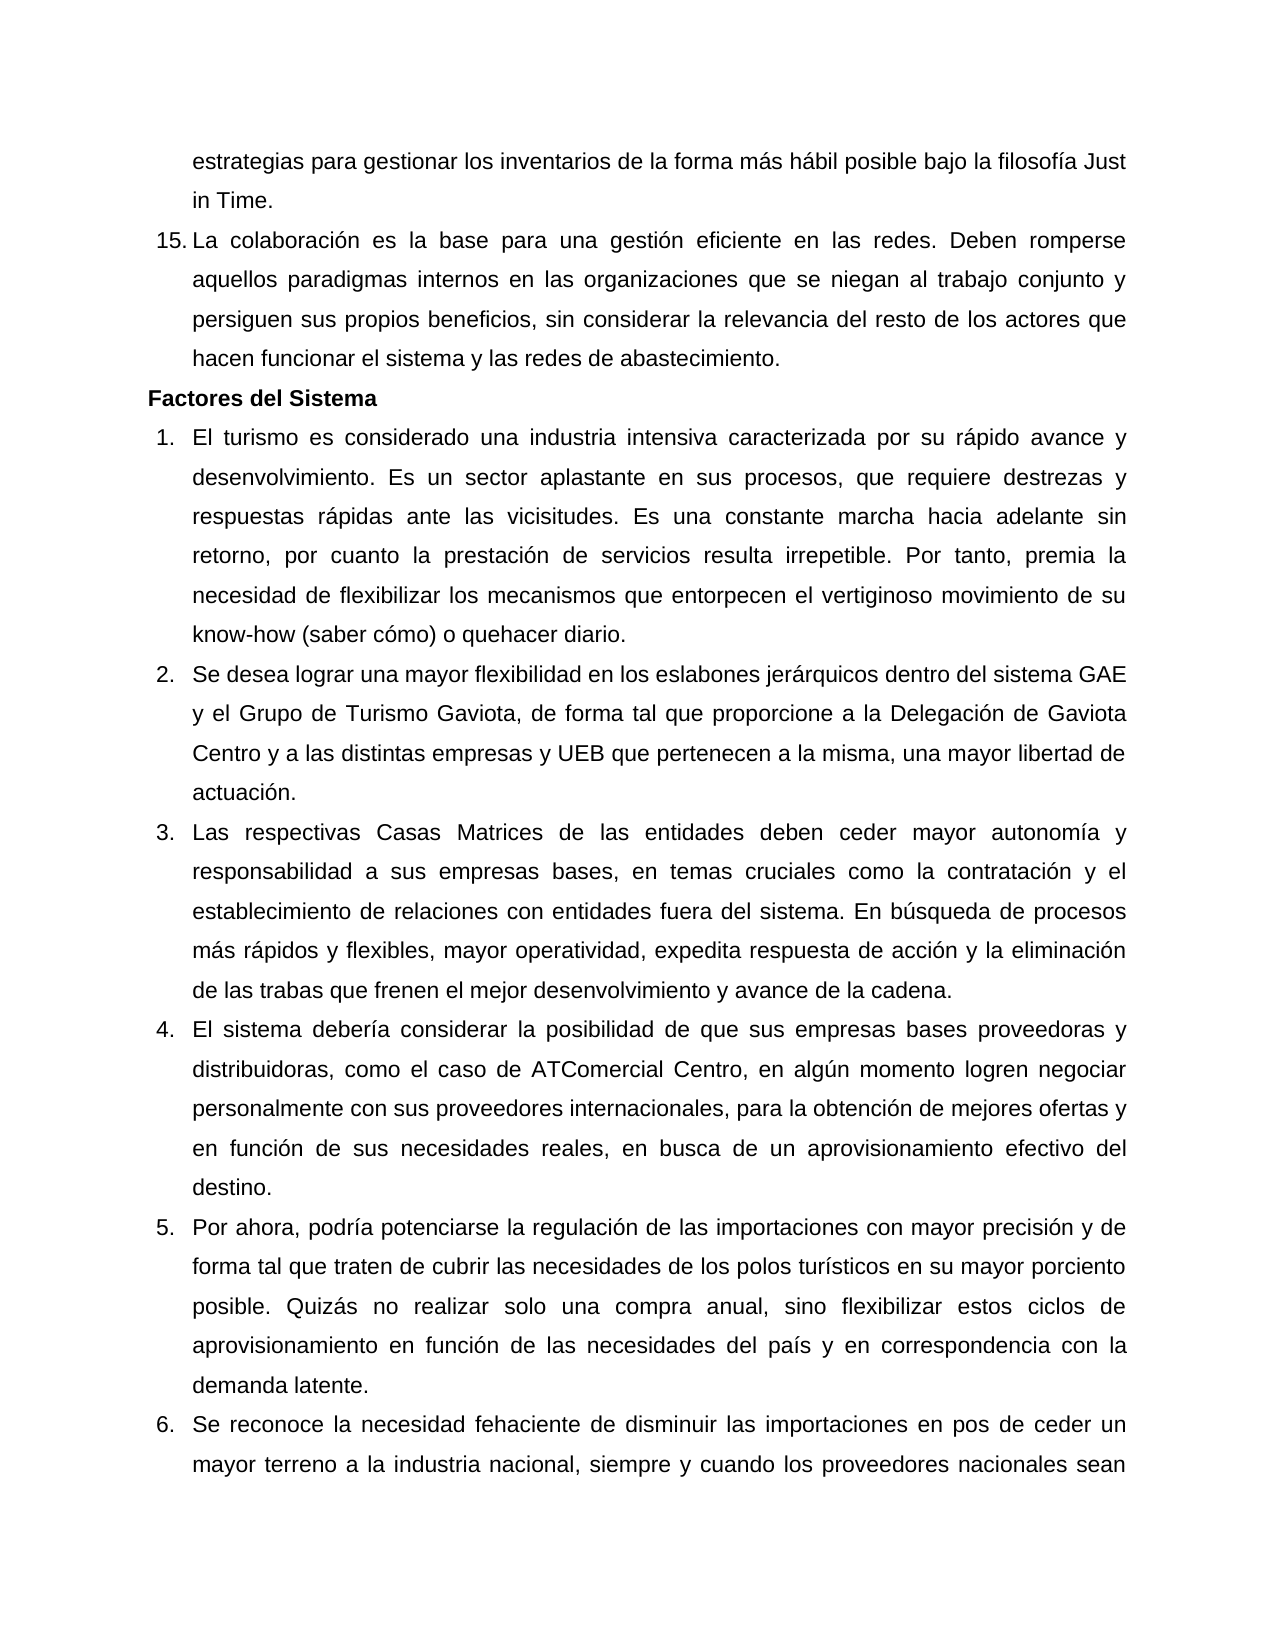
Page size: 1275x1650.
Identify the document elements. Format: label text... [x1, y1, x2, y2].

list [156, 148, 1127, 213]
list El turismo es considerado una industria intensiva caracterizada por su rápido avance y desenvolvimiento. Es un sector aplastante en sus procesos, que requiere destrezas y respuestas rápidas ante las vicisitudes. Es una constante marcha hacia adelante sin retorno, por cuanto la prestación de servicios resulta irrepetible. Por tanto, premia la necesidad de flexibilizar los mecanismos que entorpecen el vertiginoso movimiento de su know-how (saber cómo) o quehacer diario. [156, 424, 1127, 648]
list Por ahora, podría potenciarse la regulación de las importaciones con mayor precisión y de forma tal que traten de cubrir las necesidades de los polos turísticos en su mayor porciento posible. Quizás no realizar solo una compra anual, sino flexibilizar estos ciclos de aprovisionamiento en función de las necesidades del país y en correspondencia con la demanda latente. [156, 1214, 1127, 1398]
list El sistema debería considerar la posibilidad de que sus empresas bases proveedoras y distribuidoras, como el caso de ATComercial Centro, en algún momento logren negociar personalmente con sus proveedores internacionales, para la obtención de mejores ofertas y en función de sus necesidades reales, en busca de un aprovisionamiento efectivo del destino. [156, 1016, 1127, 1201]
text Factores del Sistema [148, 384, 1127, 411]
list La colaboración es la base para una gestión eficiente en las redes. Deben romperse aquellos paradigmas internos en las organizaciones que se niegan al trabajo conjunto y persiguen sus propios beneficios, sin considerar la relevancia del resto de los actores que hacen funcionar el sistema y las redes de abastecimiento. [156, 227, 1127, 371]
list Se desea lograr una mayor flexibilidad en los eslabones jerárquicos dentro del sistema GAE y el Grupo de Turismo Gaviota, de forma tal que proporcione a la Delegación de Gaviota Centro y a las distintas empresas y UEB que pertenecen a la misma, una mayor libertad de actuación. [156, 661, 1127, 806]
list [156, 1411, 1127, 1477]
list Las respectivas Casas Matrices de las entidades deben ceder mayor autonomía y responsabilidad a sus empresas bases, en temas cruciales como la contratación y el establecimiento de relaciones con entidades fuera del sistema. En búsqueda de procesos más rápidos y flexibles, mayor operatividad, expedita respuesta de acción y la eliminación de las trabas que frenen el mejor desenvolvimiento y avance de la cadena. [156, 819, 1127, 1003]
